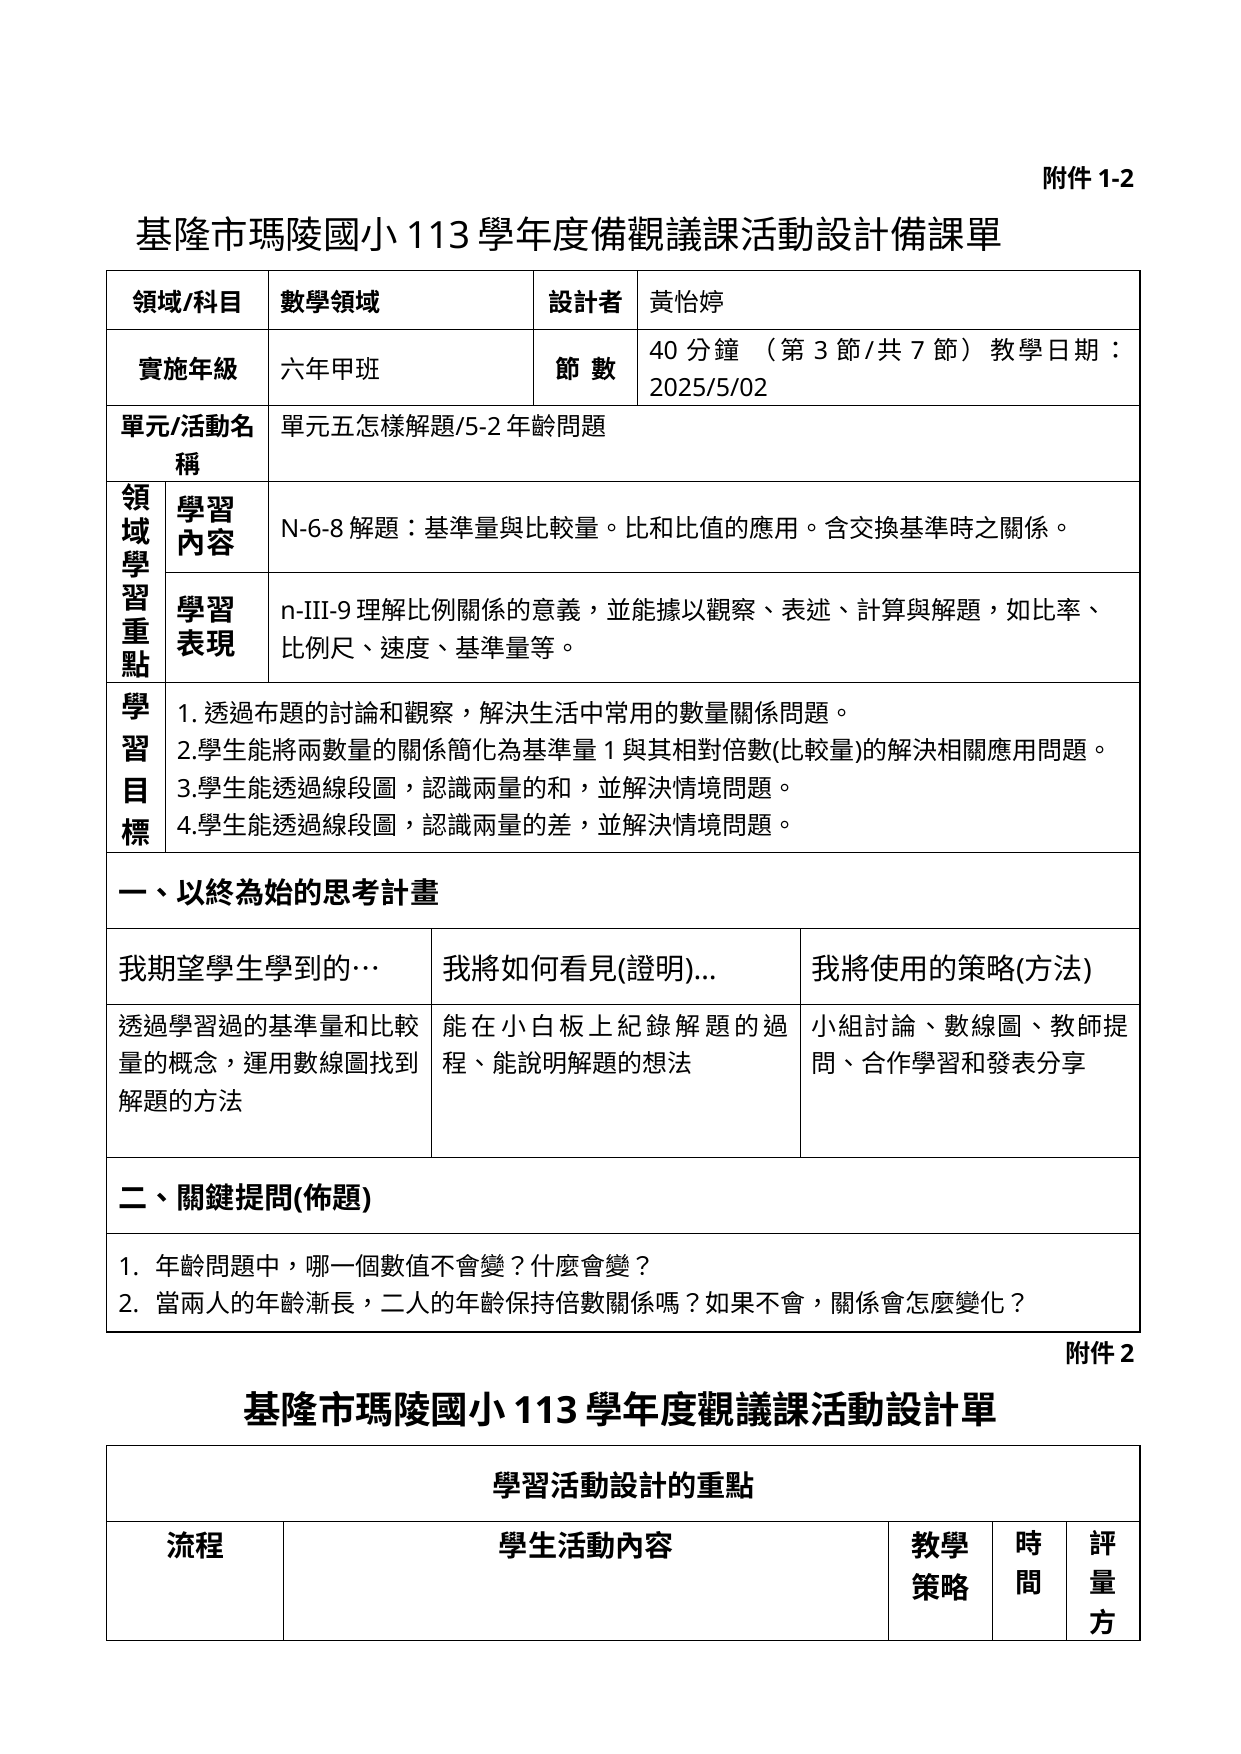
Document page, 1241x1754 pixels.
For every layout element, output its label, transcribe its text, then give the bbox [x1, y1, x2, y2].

table_cell 1. 透過布題的討論和觀察，解決生活中常用的數量關係問題。 2.學生能將兩數量的關係簡化為基準量1與其相對倍數(比較量)的解決相關應用問題。 3.學生能透過線段圖，認識兩量的和，並解決情境問題。 4.學生能透過線段圖，認識兩量的差，並解決情境問題。 [166, 683, 1139, 852]
table_cell 教學策略 [889, 1522, 992, 1640]
table_header 數學領域 [269, 271, 533, 329]
table_cell 一、以終為始的思考計畫 [107, 853, 1139, 928]
table_cell 節 數 [534, 330, 637, 405]
table_cell 學習內容 [166, 482, 268, 572]
table_cell 我期望學生學到的… [107, 929, 431, 1004]
text 基隆市瑪陵國小113學年度備觀議課活動設計備課單 [106, 195, 1134, 270]
table_cell 評量方式 [1067, 1522, 1139, 1640]
table_header 學習活動設計的重點 [107, 1446, 1139, 1521]
table_cell 流程 [107, 1522, 283, 1640]
table_cell 能在小白板上紀錄解題的過程、能說明解題的想法 [432, 1005, 800, 1157]
table_cell 年齡問題中，哪一個數值不會變？什麼會變？ 當兩人的年齡漸長，二人的年齡保持倍數關係嗎？如果不會，關係會怎麼變化？ [107, 1234, 1139, 1331]
table_cell 小組討論、數線圖、教師提問、合作學習和發表分享 [801, 1005, 1139, 1157]
table_cell N-6-8解題：基準量與比較量。比和比值的應用。含交換基準時之關係。 [269, 482, 1139, 572]
table_cell 我將如何看見(證明)… [432, 929, 800, 1004]
table_cell 六年甲班 [269, 330, 533, 405]
table_header 設計者 [534, 271, 637, 329]
table_cell 單元/活動名稱 [107, 406, 268, 481]
table_cell 學習表現 [166, 573, 268, 682]
table_cell 單元五怎樣解題/5-2年齡問題 [269, 406, 1139, 481]
table_header 黃怡婷 [638, 271, 1139, 329]
table_cell 我將使用的策略(方法) [801, 929, 1139, 1004]
text 附件2 [106, 1333, 1134, 1370]
text 附件1-2 [106, 158, 1134, 195]
text 基隆市瑪陵國小113學年度觀議課活動設計單 [106, 1370, 1134, 1445]
table_cell n-III-9理解比例關係的意義，並能據以觀察、表述、計算與解題，如比率、比例尺、速度、基準量等。 [269, 573, 1139, 682]
table_cell 領域學習重點 [107, 482, 165, 682]
table_cell 透過學習過的基準量和比較量的概念，運用數線圖找到解題的方法 [107, 1005, 431, 1157]
table_cell 學習目標 [107, 683, 165, 852]
table_cell 時間 [993, 1522, 1066, 1640]
table_header 領域/科目 [107, 271, 268, 329]
table_cell 實施年級 [107, 330, 268, 405]
table_cell 學生活動內容 [284, 1522, 888, 1640]
table_cell 40分鐘 （第3節/共7節）教學日期：2025/5/02 [638, 330, 1139, 405]
table_cell 二、關鍵提問(佈題) [107, 1158, 1139, 1233]
